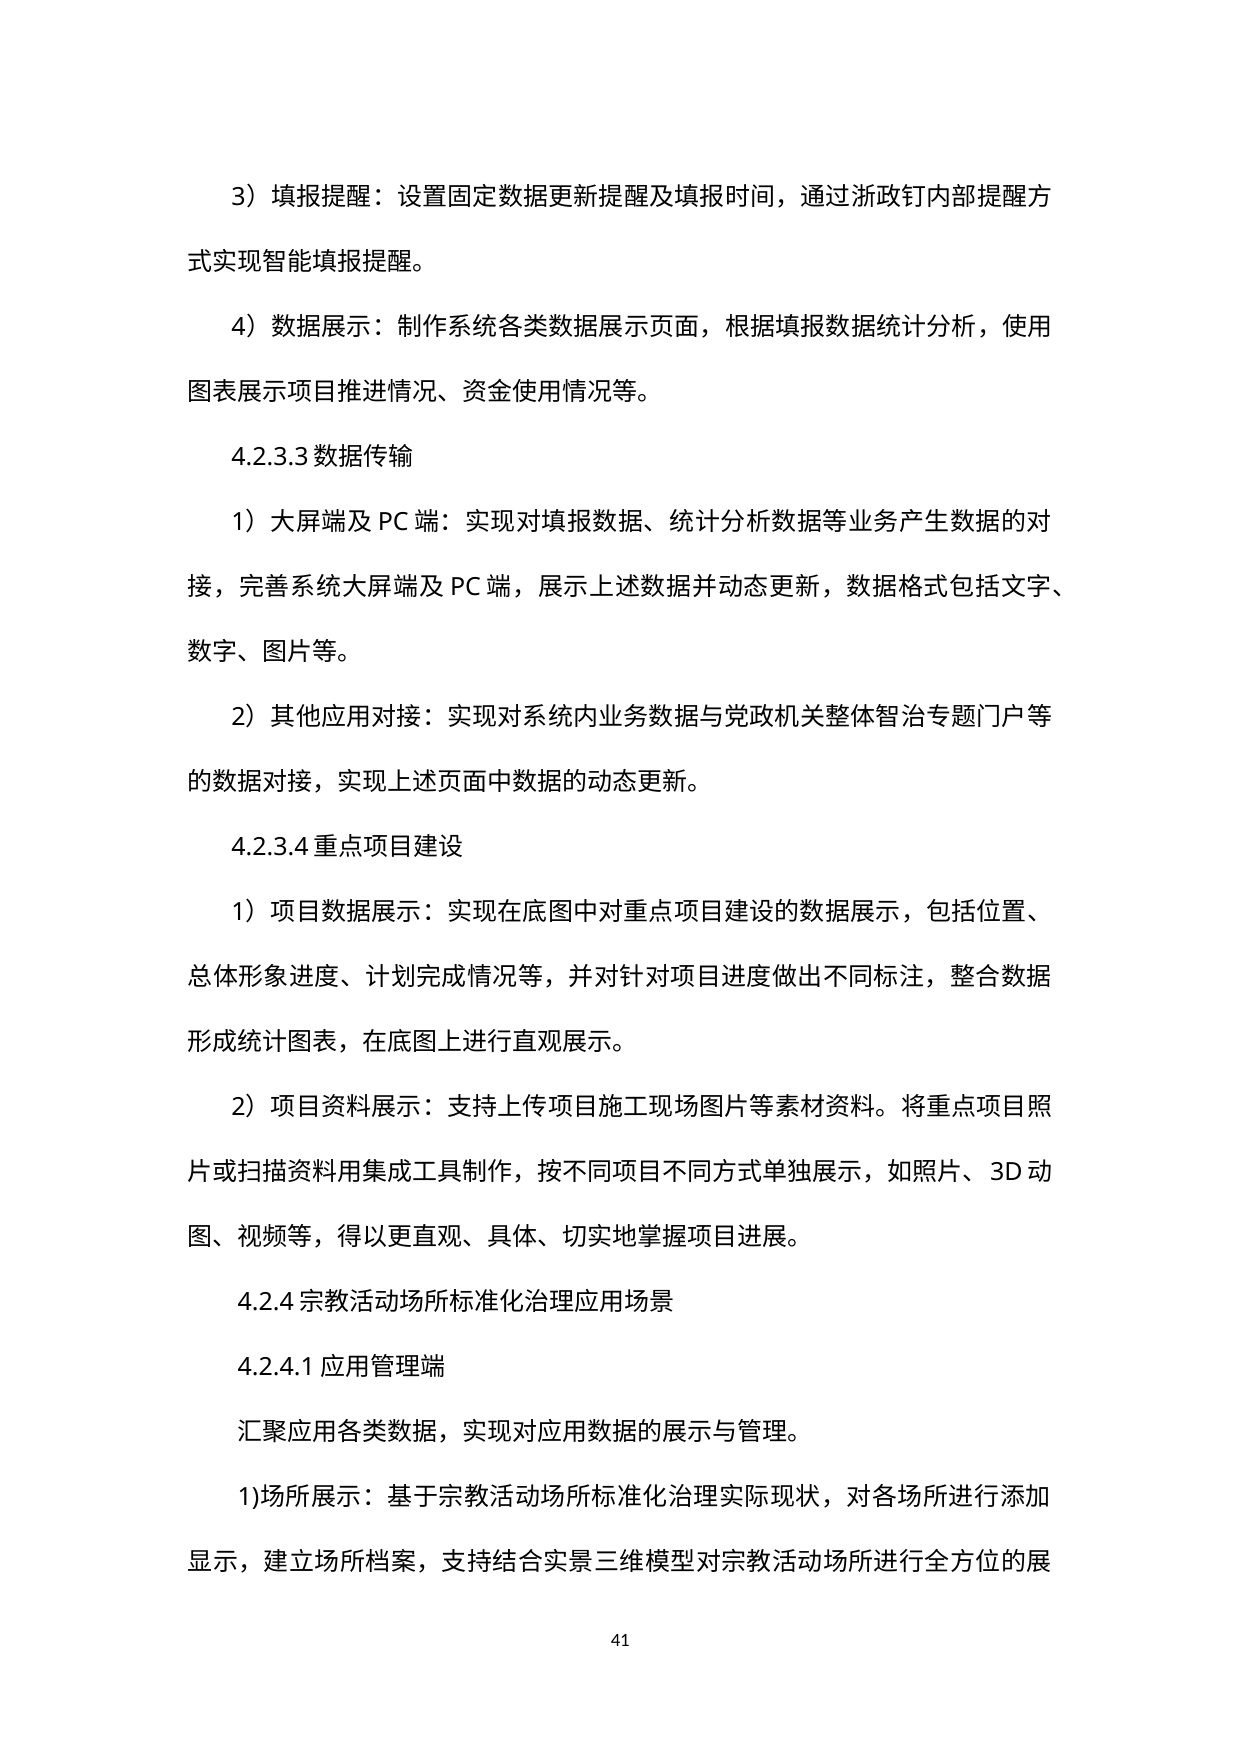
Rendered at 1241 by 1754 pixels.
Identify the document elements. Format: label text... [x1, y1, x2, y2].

text 3）填报提醒：设置固定数据更新提醒及填报时间，通过浙政钉内部提醒方式实现智能填报提醒。 [187, 162, 1053, 292]
text 汇聚应用各类数据，实现对应用数据的展示与管理。 [187, 1397, 1053, 1462]
list 项目数据展示：实现在底图中对重点项目建设的数据展示，包括位置、总体形象进度、计划完成情况等，并对针对项目进度做出不同标注，整合数据形成统计图表，在底图上进行直观展示。 [187, 877, 1053, 1072]
text 4.2.4宗教活动场所标准化治理应用场景 [187, 1267, 1053, 1332]
text 4.2.4.1应用管理端 [187, 1332, 1053, 1397]
text 4.2.3.4重点项目建设 [187, 812, 1053, 877]
list 大屏端及PC端：实现对填报数据、统计分析数据等业务产生数据的对接，完善系统大屏端及PC端，展示上述数据并动态更新，数据格式包括文字、数字、图片等。 [187, 487, 1053, 682]
text 4）数据展示：制作系统各类数据展示页面，根据填报数据统计分析，使用图表展示项目推进情况、资金使用情况等。 [187, 292, 1053, 422]
text 4.2.3.3数据传输 [187, 422, 1053, 487]
list 项目资料展示：支持上传项目施工现场图片等素材资料。将重点项目照片或扫描资料用集成工具制作，按不同项目不同方式单独展示，如照片、3D动图、视频等，得以更直观、具体、切实地掌握项目进展。 [187, 1072, 1053, 1267]
list 其他应用对接：实现对系统内业务数据与党政机关整体智治专题门户等的数据对接，实现上述页面中数据的动态更新。 [187, 682, 1053, 812]
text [187, 1462, 1053, 1592]
